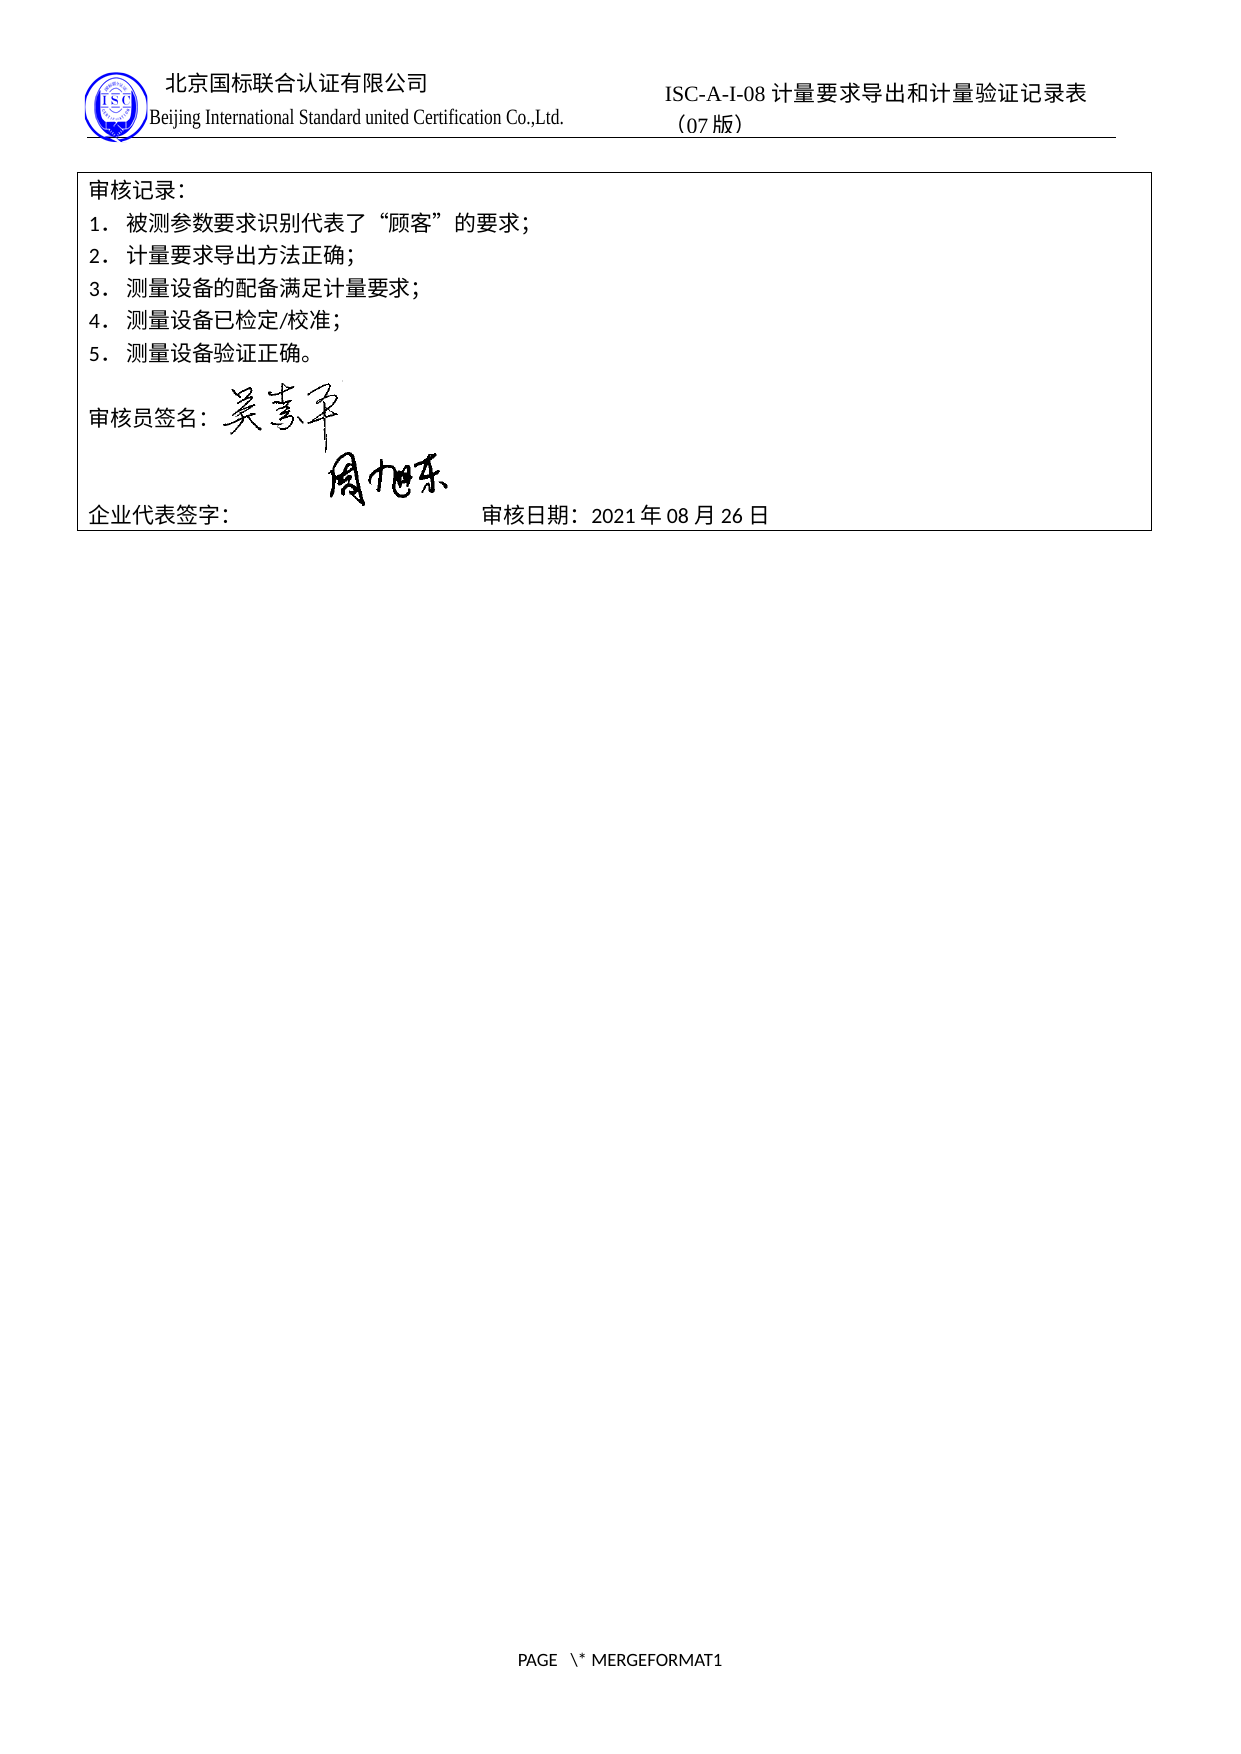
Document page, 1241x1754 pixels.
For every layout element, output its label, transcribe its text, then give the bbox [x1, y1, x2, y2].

picture [83, 72, 147, 141]
table_cell 审核记录： 被测参数要求识别代表了“顾客”的要求； 计量要求导出方法正确； 测量设备的配备满足计量要求； 测量设备已检定/校准； 测量设备验证正确。 审核员签名： 企业代表签字： 审核日期：2021 年08 月 26 日 [78, 173, 1151, 530]
